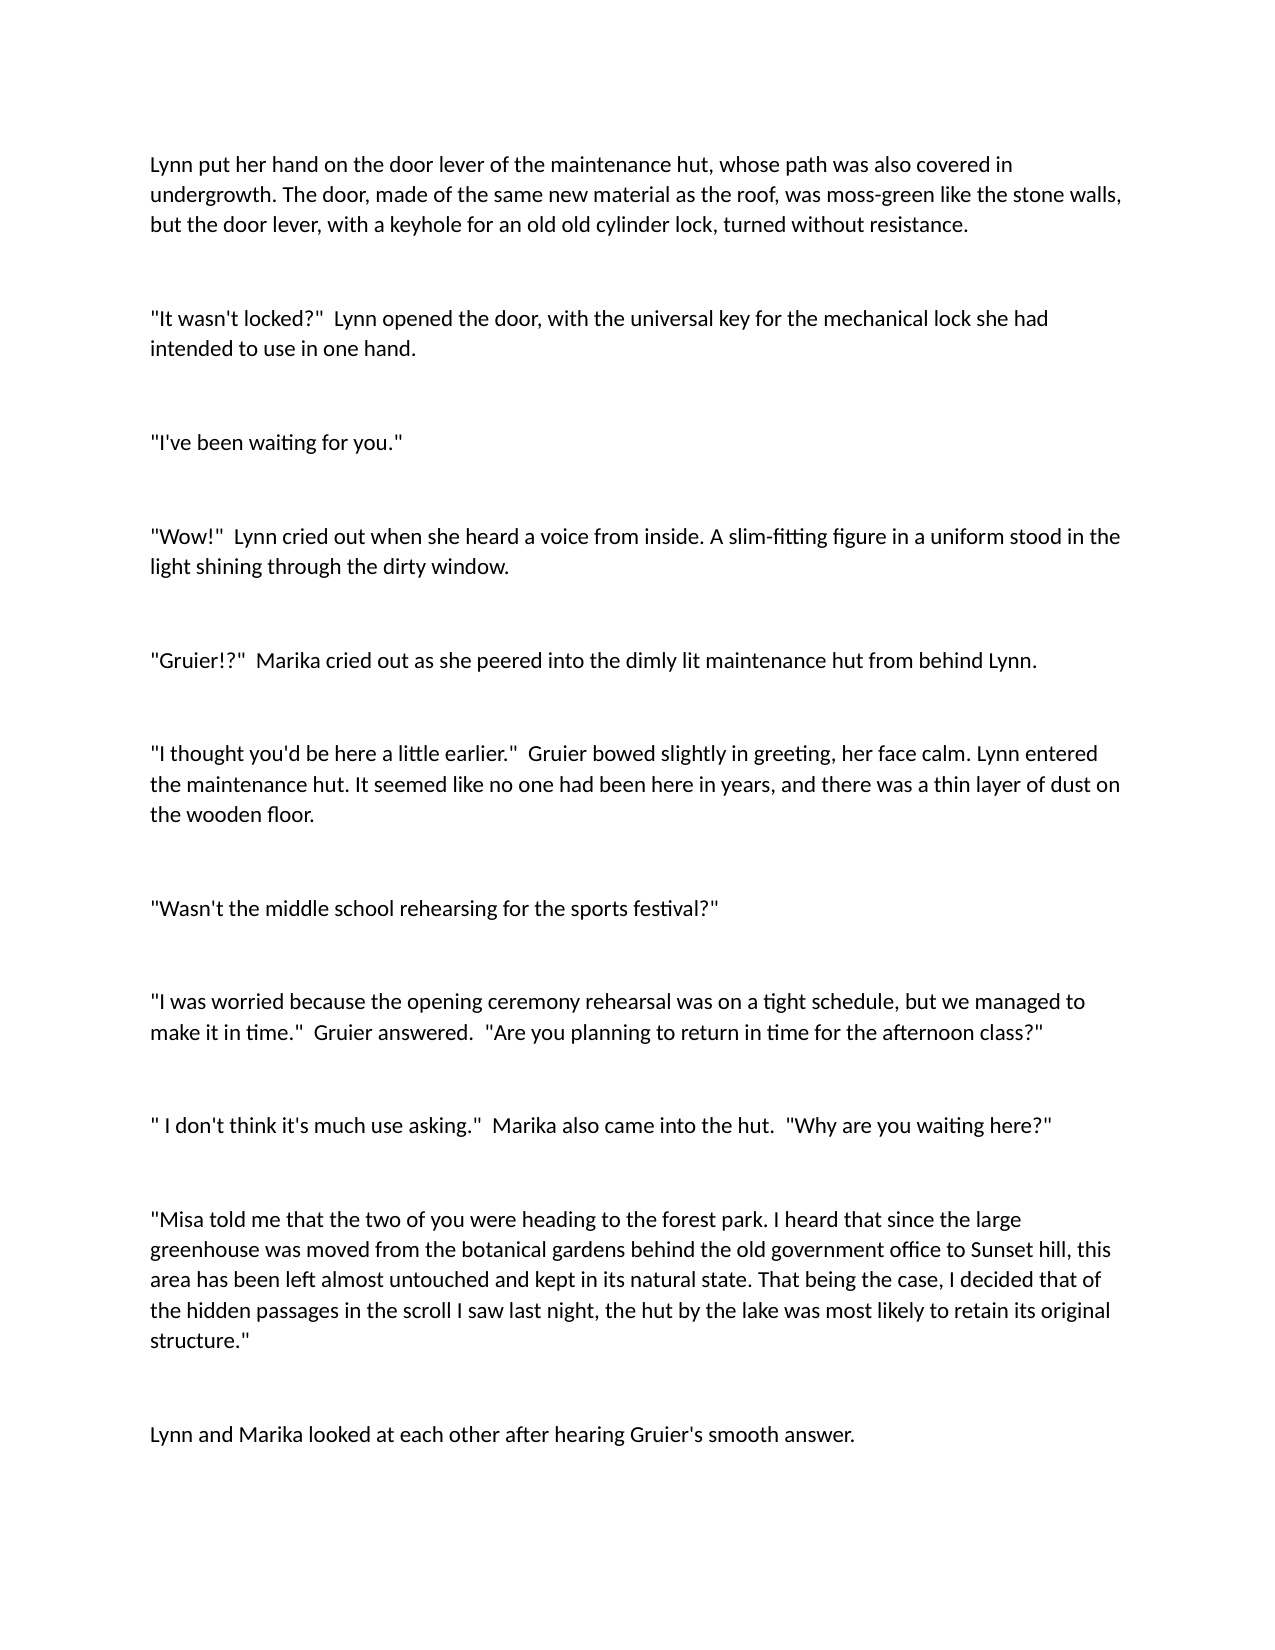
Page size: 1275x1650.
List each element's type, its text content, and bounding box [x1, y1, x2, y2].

text "I was worried because the opening ceremony rehearsal was on a tight schedule, but we managed to make it in time." Gruier answered. "Are you planning to return in time for the afternoon class?" [150, 987, 1125, 1046]
text "Wow!" Lynn cried out when she heard a voice from inside. A slim-fitting figure in a uniform stood in the light shining through the dirty window. [150, 522, 1125, 580]
text "I thought you'd be here a little earlier." Gruier bowed slightly in greeting, her face calm. Lynn entered the maintenance hut. It seemed like no one had been here in years, and there was a thin layer of dust on the wooden floor. [150, 739, 1125, 828]
text "Wasn't the middle school rehearsing for the sports festival?" [150, 894, 1125, 922]
text Lynn and Marika looked at each other after hearing Gruier's smooth answer. [150, 1420, 1125, 1448]
text "Misa told me that the two of you were heading to the forest park. I heard that since the large greenhouse was moved from the botanical gardens behind the old government office to Sunset hill, this area has been left almost untouched and kept in its natural state. That being the case, I decided that of the hidden passages in the scroll I saw last night, the hut by the lake was most likely to retain its original structure." [150, 1205, 1125, 1354]
text "It wasn't locked?" Lynn opened the door, with the universal key for the mechanical lock she had intended to use in one hand. [150, 304, 1125, 362]
text "Gruier!?" Marika cried out as she peered into the dimly lit maintenance hut from behind Lynn. [150, 646, 1125, 674]
text "I've been waiting for you." [150, 428, 1125, 456]
text Lynn put her hand on the door lever of the maintenance hut, whose path was also covered in undergrowth. The door, made of the same new material as the roof, was moss-green like the stone walls, but the door lever, with a keyhole for an old old cylinder lock, turned without resistance. [150, 150, 1125, 238]
text " I don't think it's much use asking." Marika also came into the hut. "Why are you waiting here?" [150, 1111, 1125, 1139]
